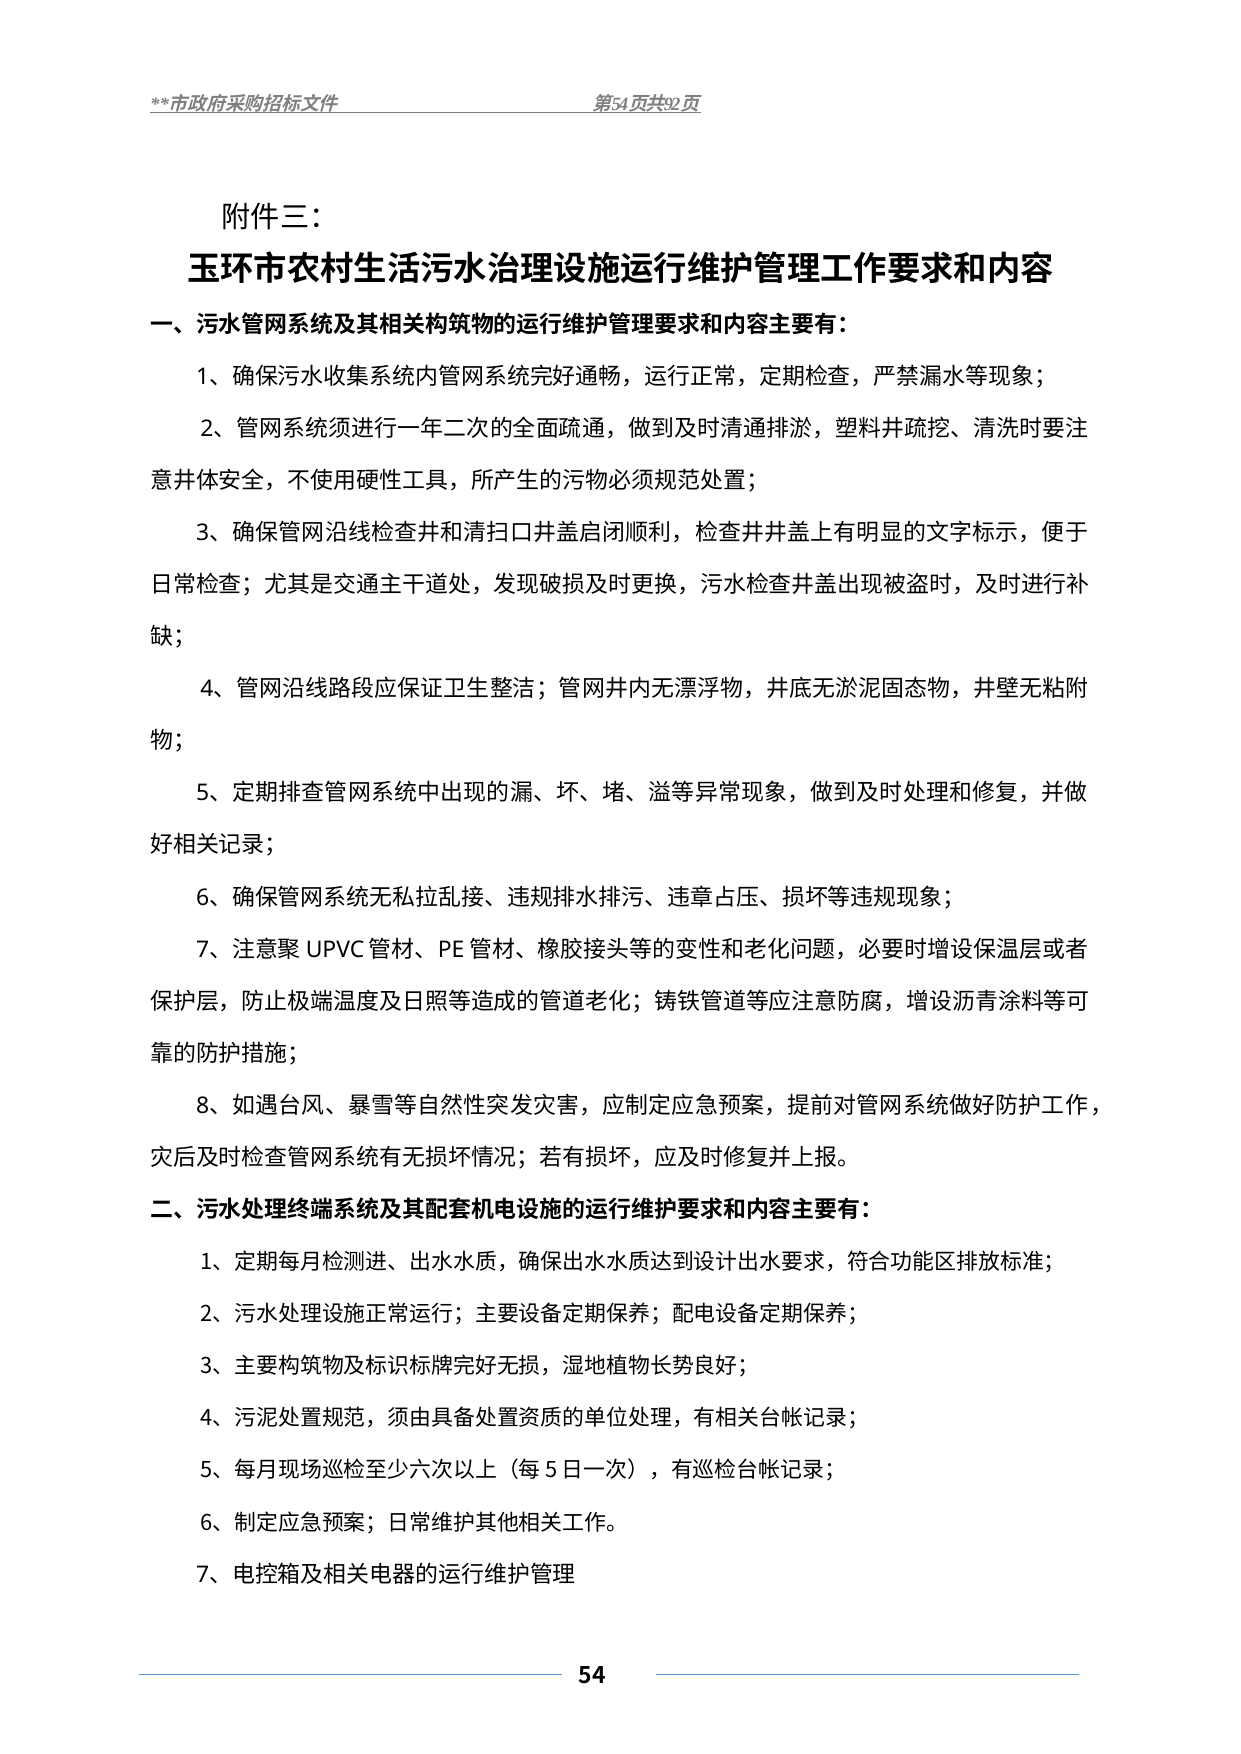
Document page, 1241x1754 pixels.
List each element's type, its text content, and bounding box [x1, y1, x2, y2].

text 8、如遇台风、暴雪等自然性突发灾害，应制定应急预案，提前对管网系统做好防护工作，灾后及时检查管网系统有无损坏情况；若有损坏，应及时修复并上报。 [150, 1072, 1090, 1176]
text 1、定期每月检测进、出水水质，确保出水水质达到设计出水要求，符合功能区排放标准； [150, 1228, 1090, 1280]
text 玉环市农村生活污水治理设施运行维护管理工作要求和内容 [150, 238, 1090, 290]
text 6、制定应急预案；日常维护其他相关工作。 [150, 1488, 1090, 1540]
text 7、电控箱及相关电器的运行维护管理 [150, 1540, 1090, 1592]
text 3、主要构筑物及标识标牌完好无损，湿地植物长势良好； [150, 1332, 1090, 1384]
text 3、确保管网沿线检查井和清扫口井盖启闭顺利，检查井井盖上有明显的文字标示，便于日常检查；尤其是交通主干道处，发现破损及时更换，污水检查井盖出现被盗时，及时进行补缺； [150, 499, 1090, 655]
text 4、管网沿线路段应保证卫生整洁；管网井内无漂浮物，井底无淤泥固态物，井壁无粘附物； [150, 655, 1090, 759]
text 7、注意聚UPVC管材、PE管材、橡胶接头等的变性和老化问题，必要时增设保温层或者保护层，防止极端温度及日照等造成的管道老化；铸铁管道等应注意防腐，增设沥青涂料等可靠的防护措施； [150, 915, 1090, 1072]
text 5、定期排查管网系统中出现的漏、坏、堵、溢等异常现象，做到及时处理和修复，并做好相关记录； [150, 759, 1090, 863]
text 6、确保管网系统无私拉乱接、违规排水排污、违章占压、损坏等违规现象； [150, 863, 1090, 915]
text 1、确保污水收集系统内管网系统完好通畅，运行正常，定期检查，严禁漏水等现象； [150, 342, 1090, 394]
text 2、污水处理设施正常运行；主要设备定期保养；配电设备定期保养； [150, 1280, 1090, 1332]
text 附件三： [150, 186, 1090, 238]
text 一、污水管网系统及其相关构筑物的运行维护管理要求和内容主要有： [150, 290, 1090, 342]
text 二、污水处理终端系统及其配套机电设施的运行维护要求和内容主要有： [150, 1176, 1090, 1228]
text 2、管网系统须进行一年二次的全面疏通，做到及时清通排淤，塑料井疏挖、清洗时要注意井体安全，不使用硬性工具，所产生的污物必须规范处置； [150, 394, 1090, 499]
text 4、污泥处置规范，须由具备处置资质的单位处理，有相关台帐记录； [150, 1384, 1090, 1436]
text 5、每月现场巡检至少六次以上（每5日一次），有巡检台帐记录； [150, 1436, 1090, 1488]
